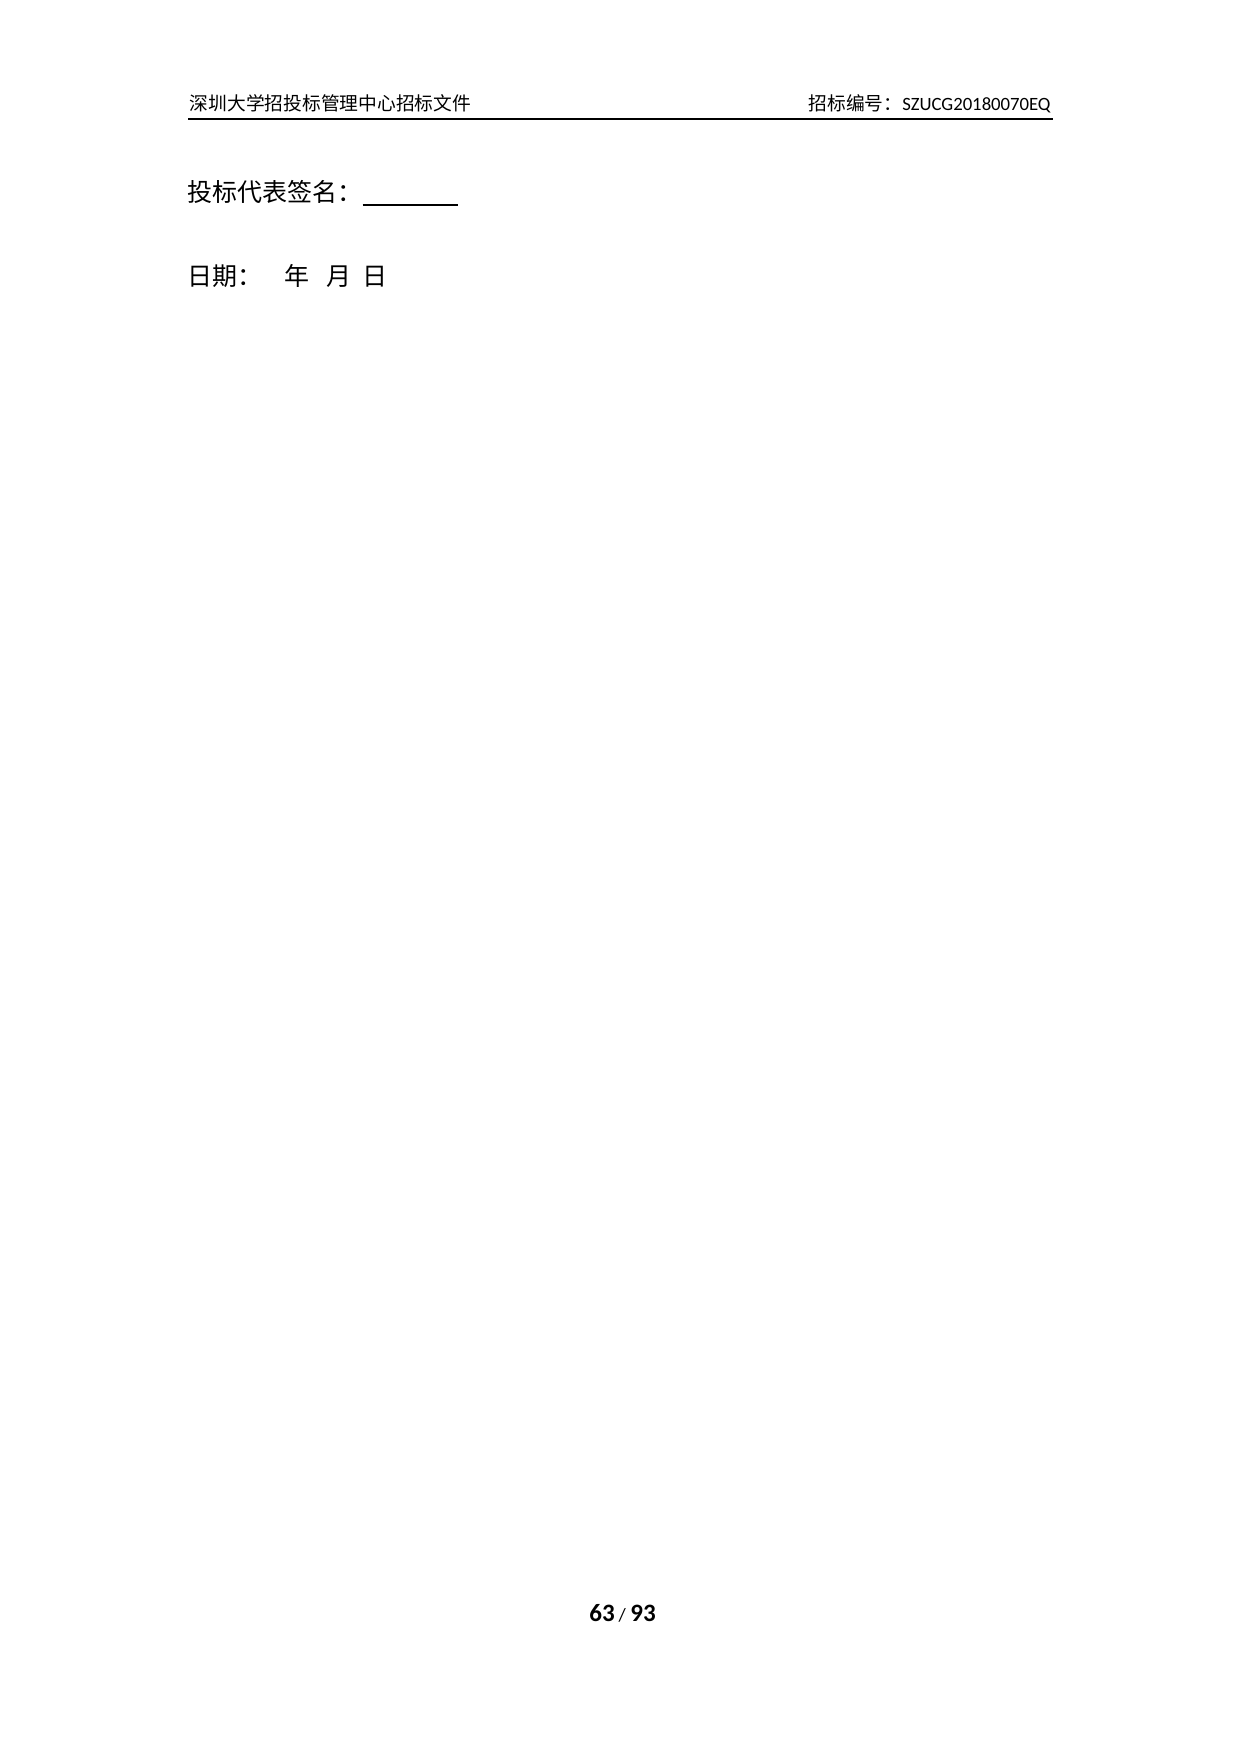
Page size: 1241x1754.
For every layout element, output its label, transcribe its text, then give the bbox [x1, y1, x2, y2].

text 投标代表签名： [187, 158, 1053, 223]
subtitle 日期： 年 月 日 [187, 242, 1053, 307]
